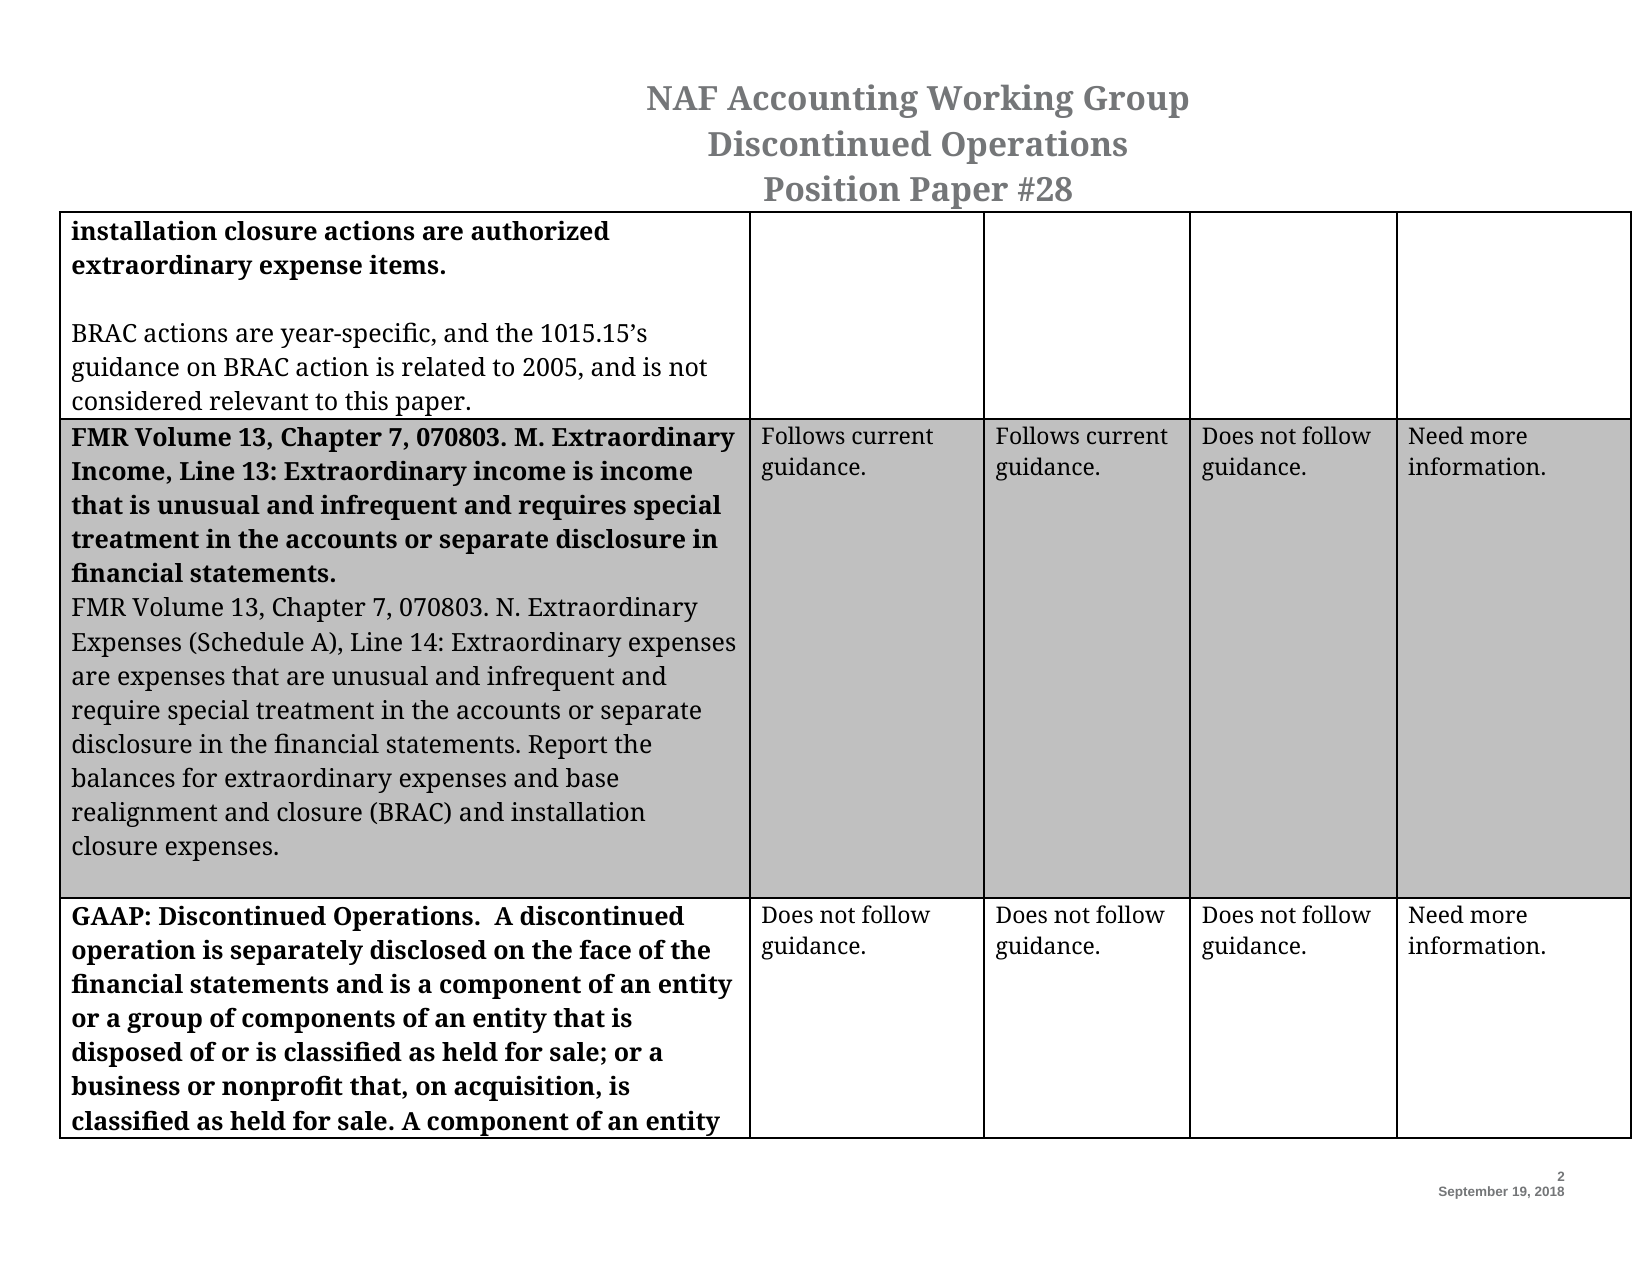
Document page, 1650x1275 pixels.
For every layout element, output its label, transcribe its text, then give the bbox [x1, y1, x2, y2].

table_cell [751, 213, 983, 418]
table_cell Follows current guidance. [751, 420, 983, 897]
table_cell Follows current guidance. [985, 420, 1189, 897]
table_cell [61, 899, 749, 1137]
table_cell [985, 899, 1189, 1137]
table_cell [1191, 213, 1396, 418]
table_cell FMR Volume 13, Chapter 7, 070803. M. Extraordinary Income, Line 13: Extraordinary income is income that is unusual and infrequent and requires special treatment in the accounts or separate disclosure in financial statements. FMR Volume 13, Chapter 7, 070803. N. Extraordinary Expenses (Schedule A), Line 14: Extraordinary expenses are expenses that are unusual and infrequent and require special treatment in the accounts or separate disclosure in the financial statements. Report the balances for extraordinary expenses and base realignment and closure (BRAC) and installation closure expenses. [61, 420, 749, 897]
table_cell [985, 213, 1189, 418]
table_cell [1191, 899, 1396, 1137]
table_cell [61, 213, 749, 418]
table_cell Need more information. [1398, 420, 1630, 897]
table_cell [1398, 899, 1630, 1137]
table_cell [751, 899, 983, 1137]
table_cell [1398, 213, 1630, 418]
table_cell Does not follow guidance. [1191, 420, 1396, 897]
